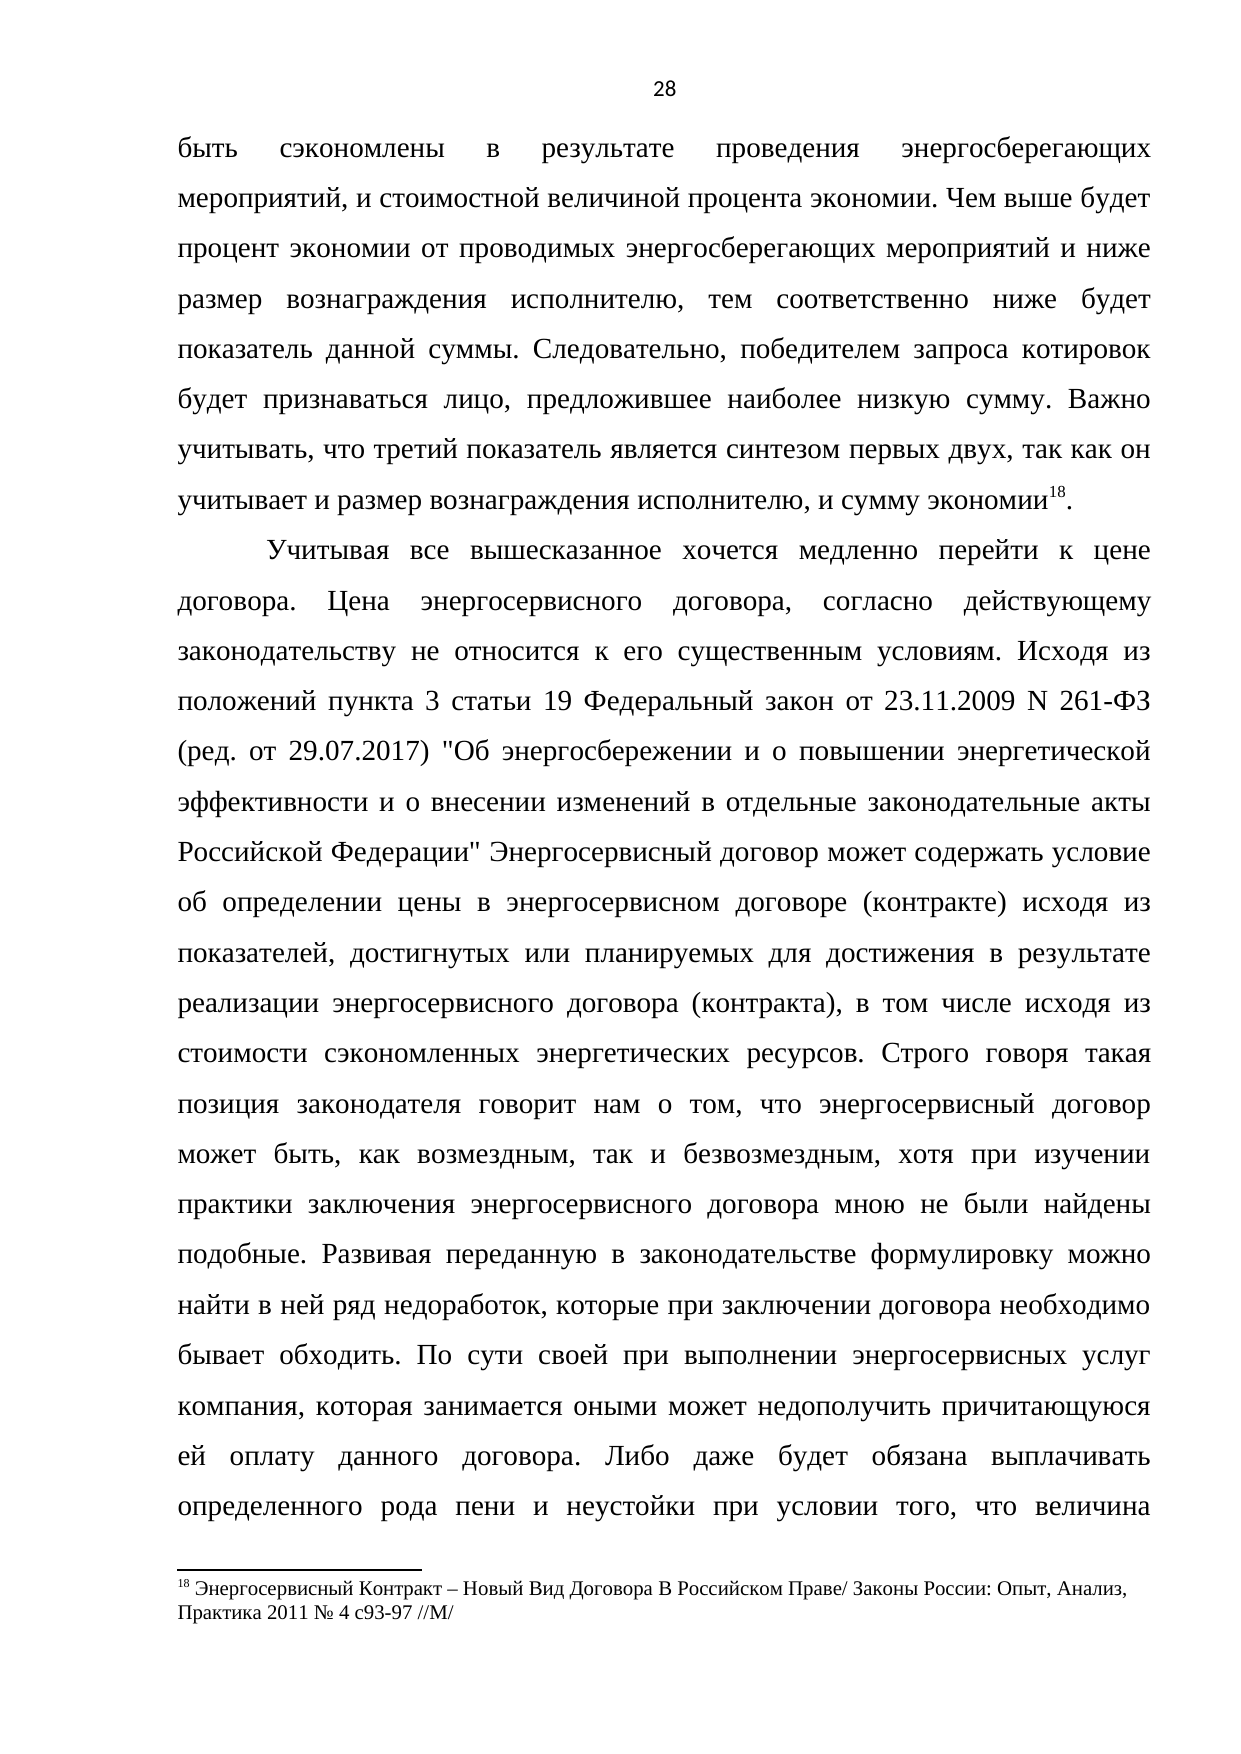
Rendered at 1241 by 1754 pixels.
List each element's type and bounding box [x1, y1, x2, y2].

list [177, 130, 1152, 516]
text [177, 532, 1152, 1522]
